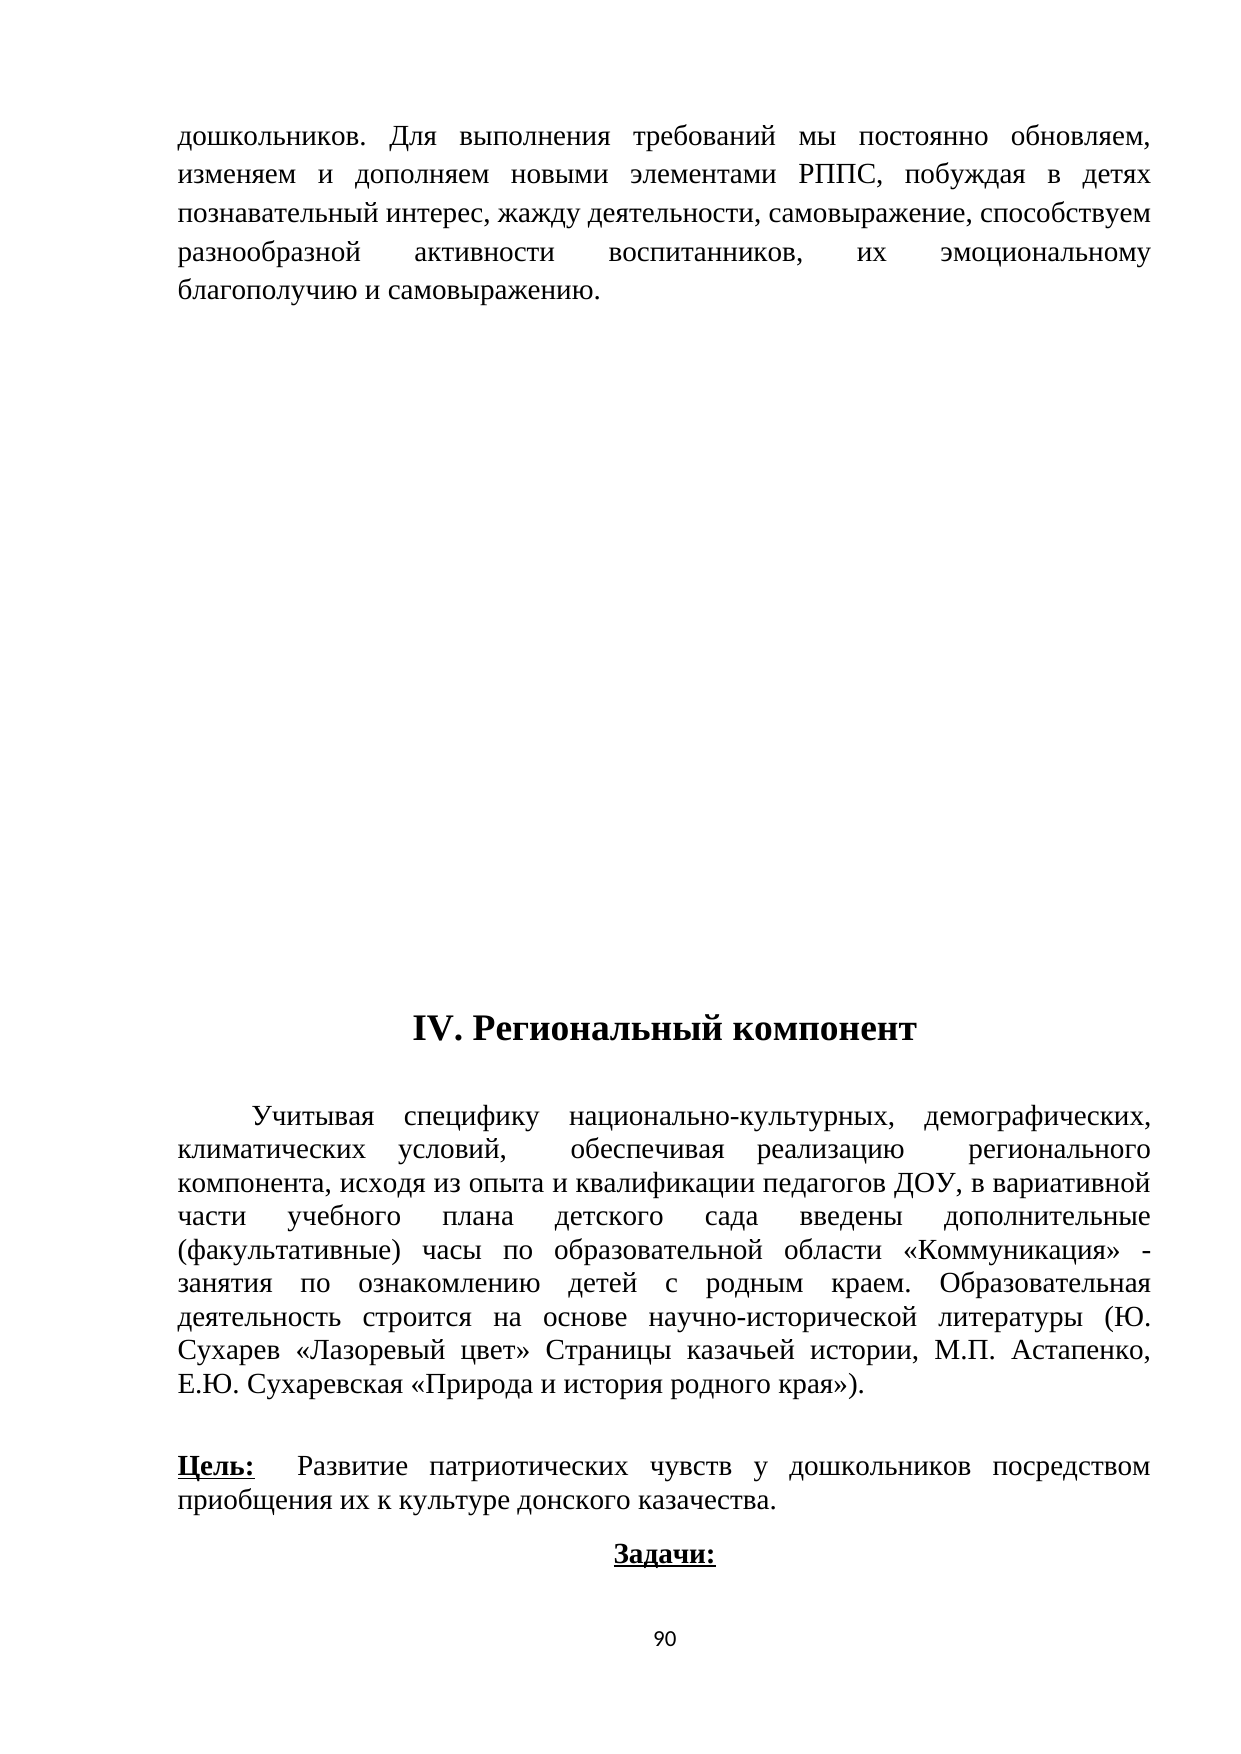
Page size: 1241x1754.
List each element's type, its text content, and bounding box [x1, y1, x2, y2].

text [177, 118, 1152, 306]
text Задачи: [177, 1536, 1152, 1570]
text Цель: Развитие патриотических чувств у дошкольников посредством приобщения их к культуре донского казачества. [177, 1448, 1152, 1516]
text IV. Региональный компонент [177, 1005, 1152, 1048]
text Учитывая специфику национально-культурных, демографических, климатических условий, обеспечивая реализацию регионального компонента, исходя из опыта и квалификации педагогов ДОУ, в вариативной части учебного плана детского сада введены дополнительные (факультативные) часы по образовательной области «Коммуникация» - занятия по ознакомлению детей с родным краем. Образовательная деятельность строится на основе научно-исторической литературы (Ю. Сухарев «Лазоревый цвет» Страницы казачьей истории, М.П. Астапенко, Е.Ю. Сухаревская «Природа и история родного края»). [177, 1098, 1152, 1399]
